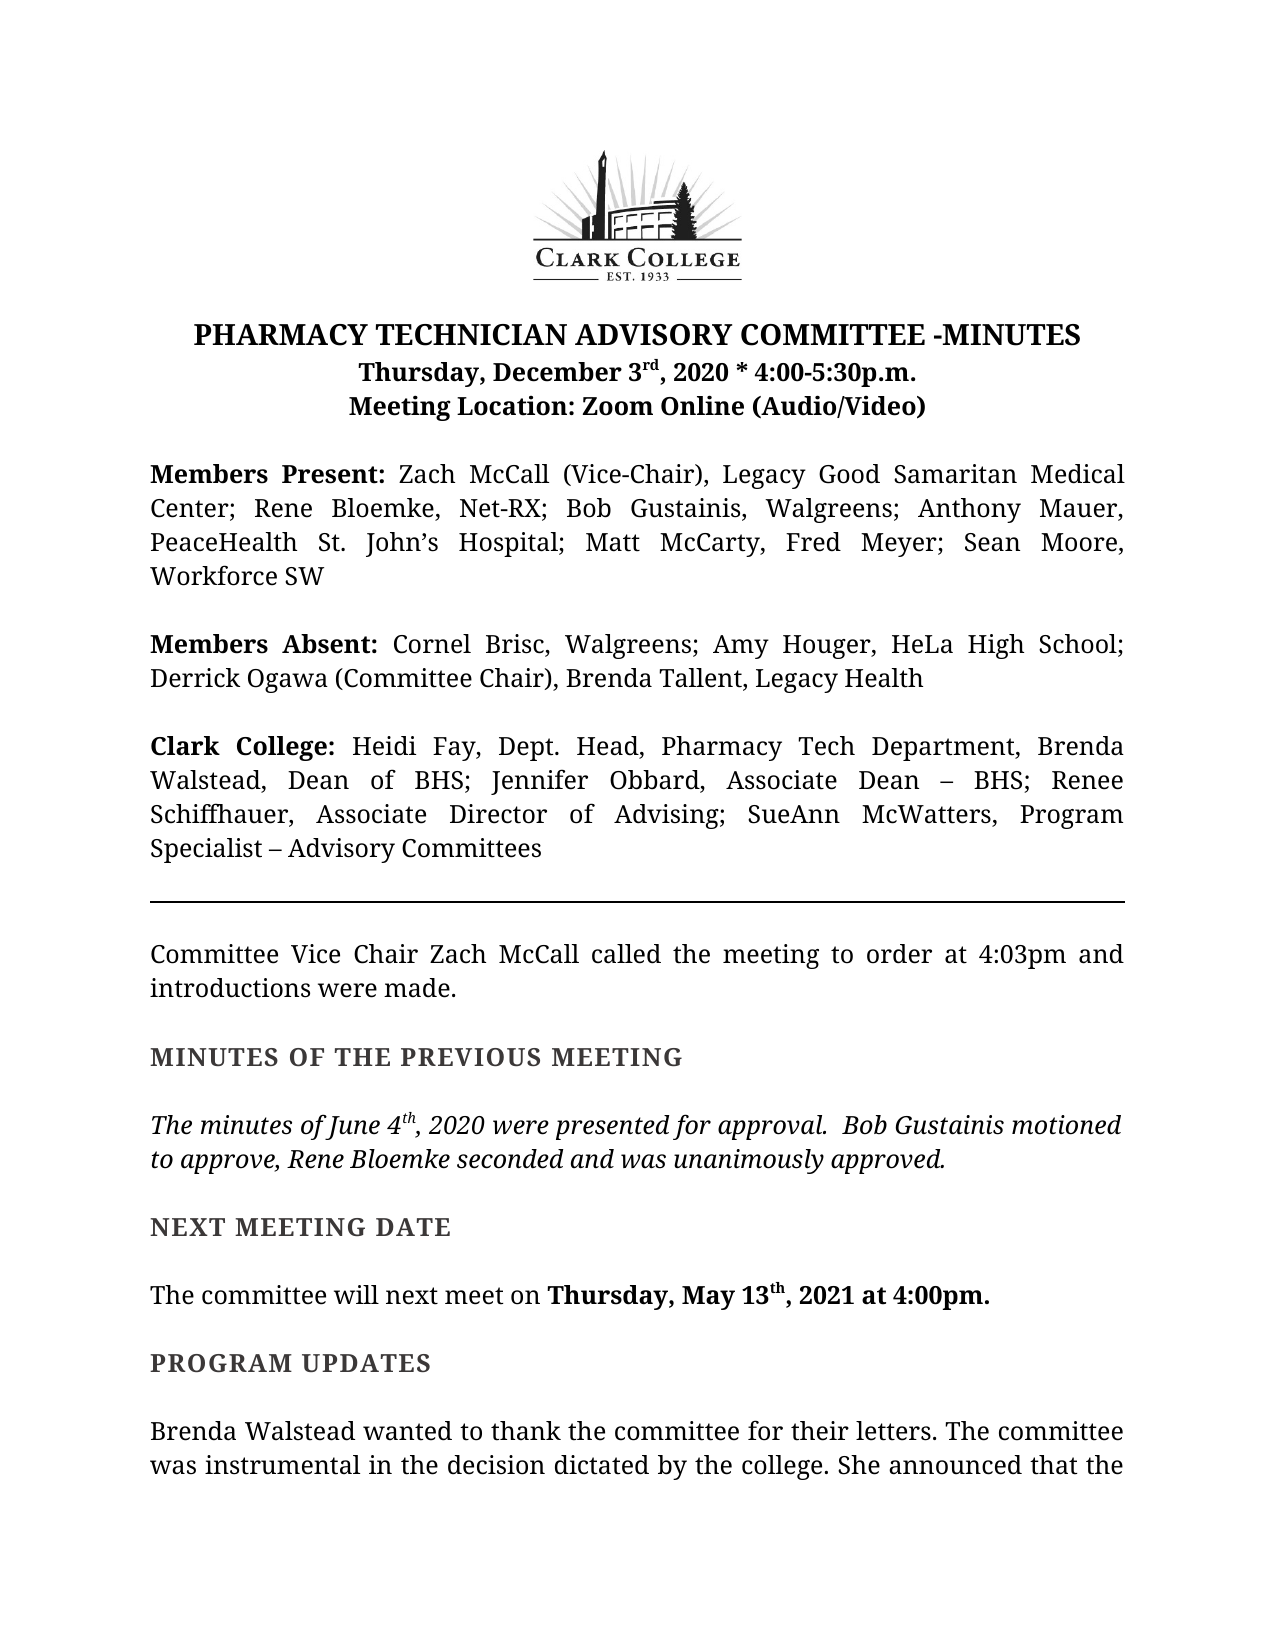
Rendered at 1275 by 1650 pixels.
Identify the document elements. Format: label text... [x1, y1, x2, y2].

subtitle NEXT MEETING DATE [150, 1209, 1125, 1243]
subtitle PROGRAM UPDATES [150, 1346, 1125, 1380]
text The minutes of June 4th, 2020 were presented for approval. Bob Gustainis motioned to approve, Rene Bloemke seconded and was unanimously approved. [150, 1107, 1125, 1175]
text Thursday, December 3rd, 2020 * 4:00-5:30p.m. [150, 354, 1125, 388]
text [150, 1414, 1125, 1482]
text The committee will next meet on Thursday, May 13th, 2021 at 4:00pm. [150, 1278, 1125, 1312]
subtitle MINUTES OF THE PREVIOUS MEETING [150, 1039, 1125, 1073]
text Members Absent: Cornel Brisc, Walgreens; Amy Houger, HeLa High School; Derrick Ogawa (Committee Chair), Brenda Tallent, Legacy Health [150, 627, 1125, 695]
picture [533, 150, 742, 281]
text PHARMACY TECHNICIAN ADVISORY COMMITTEE -MINUTES [150, 314, 1125, 354]
text Clark College: Heidi Fay, Dept. Head, Pharmacy Tech Department, Brenda Walstead, Dean of BHS; Jennifer Obbard, Associate Dean – BHS; Renee Schiffhauer, Associate Director of Advising; SueAnn McWatters, Program Specialist – Advisory Committees [150, 729, 1125, 865]
text Members Present: Zach McCall (Vice-Chair), Legacy Good Samaritan Medical Center; Rene Bloemke, Net-RX; Bob Gustainis, Walgreens; Anthony Mauer, PeaceHealth St. John’s Hospital; Matt McCarty, Fred Meyer; Sean Moore, Workforce SW [150, 456, 1125, 593]
text Committee Vice Chair Zach McCall called the meeting to order at 4:03pm and introductions were made. [150, 937, 1125, 1005]
text Meeting Location: Zoom Online (Audio/Video) [150, 388, 1125, 422]
